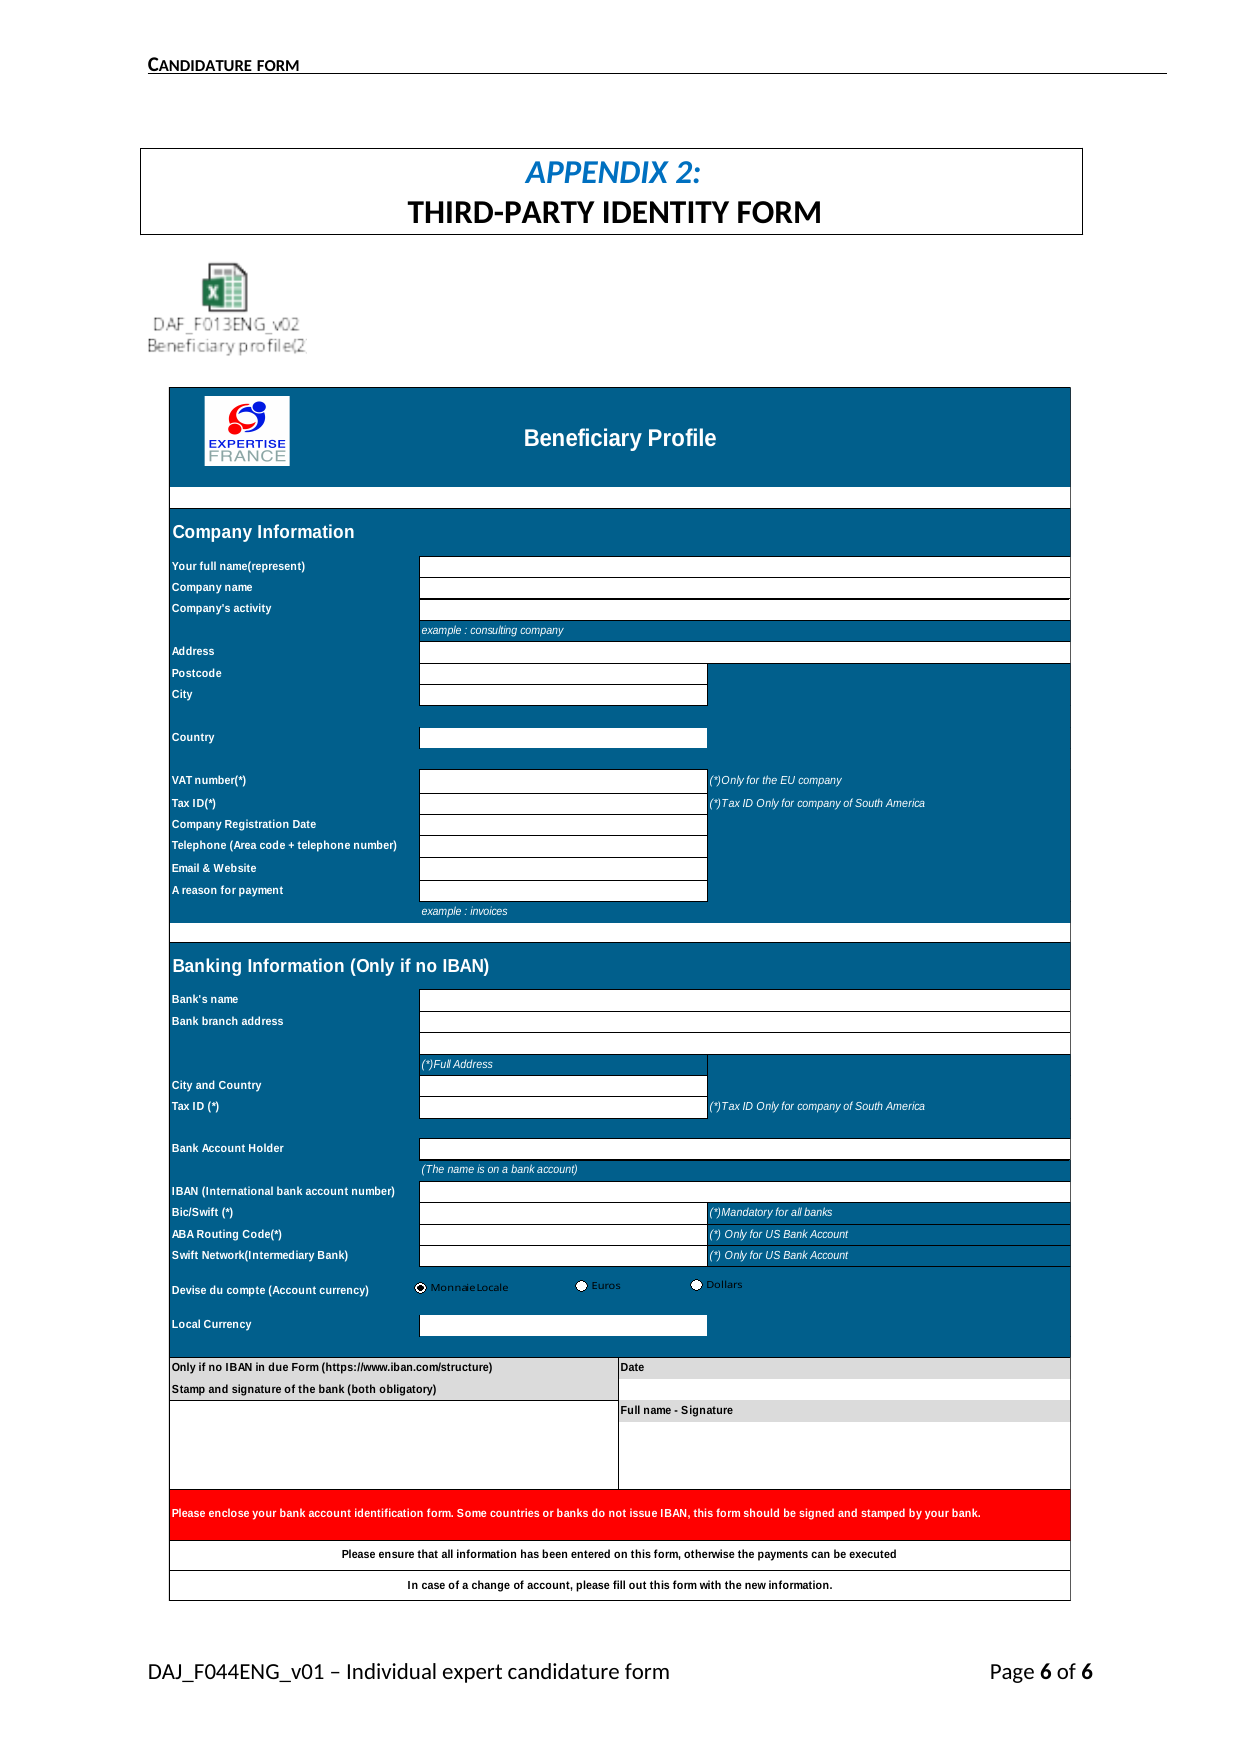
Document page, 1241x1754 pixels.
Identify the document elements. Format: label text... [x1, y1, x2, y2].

text APPENDIX 2: THIRD-PARTY IDENTITY FORM [141, 149, 1082, 234]
